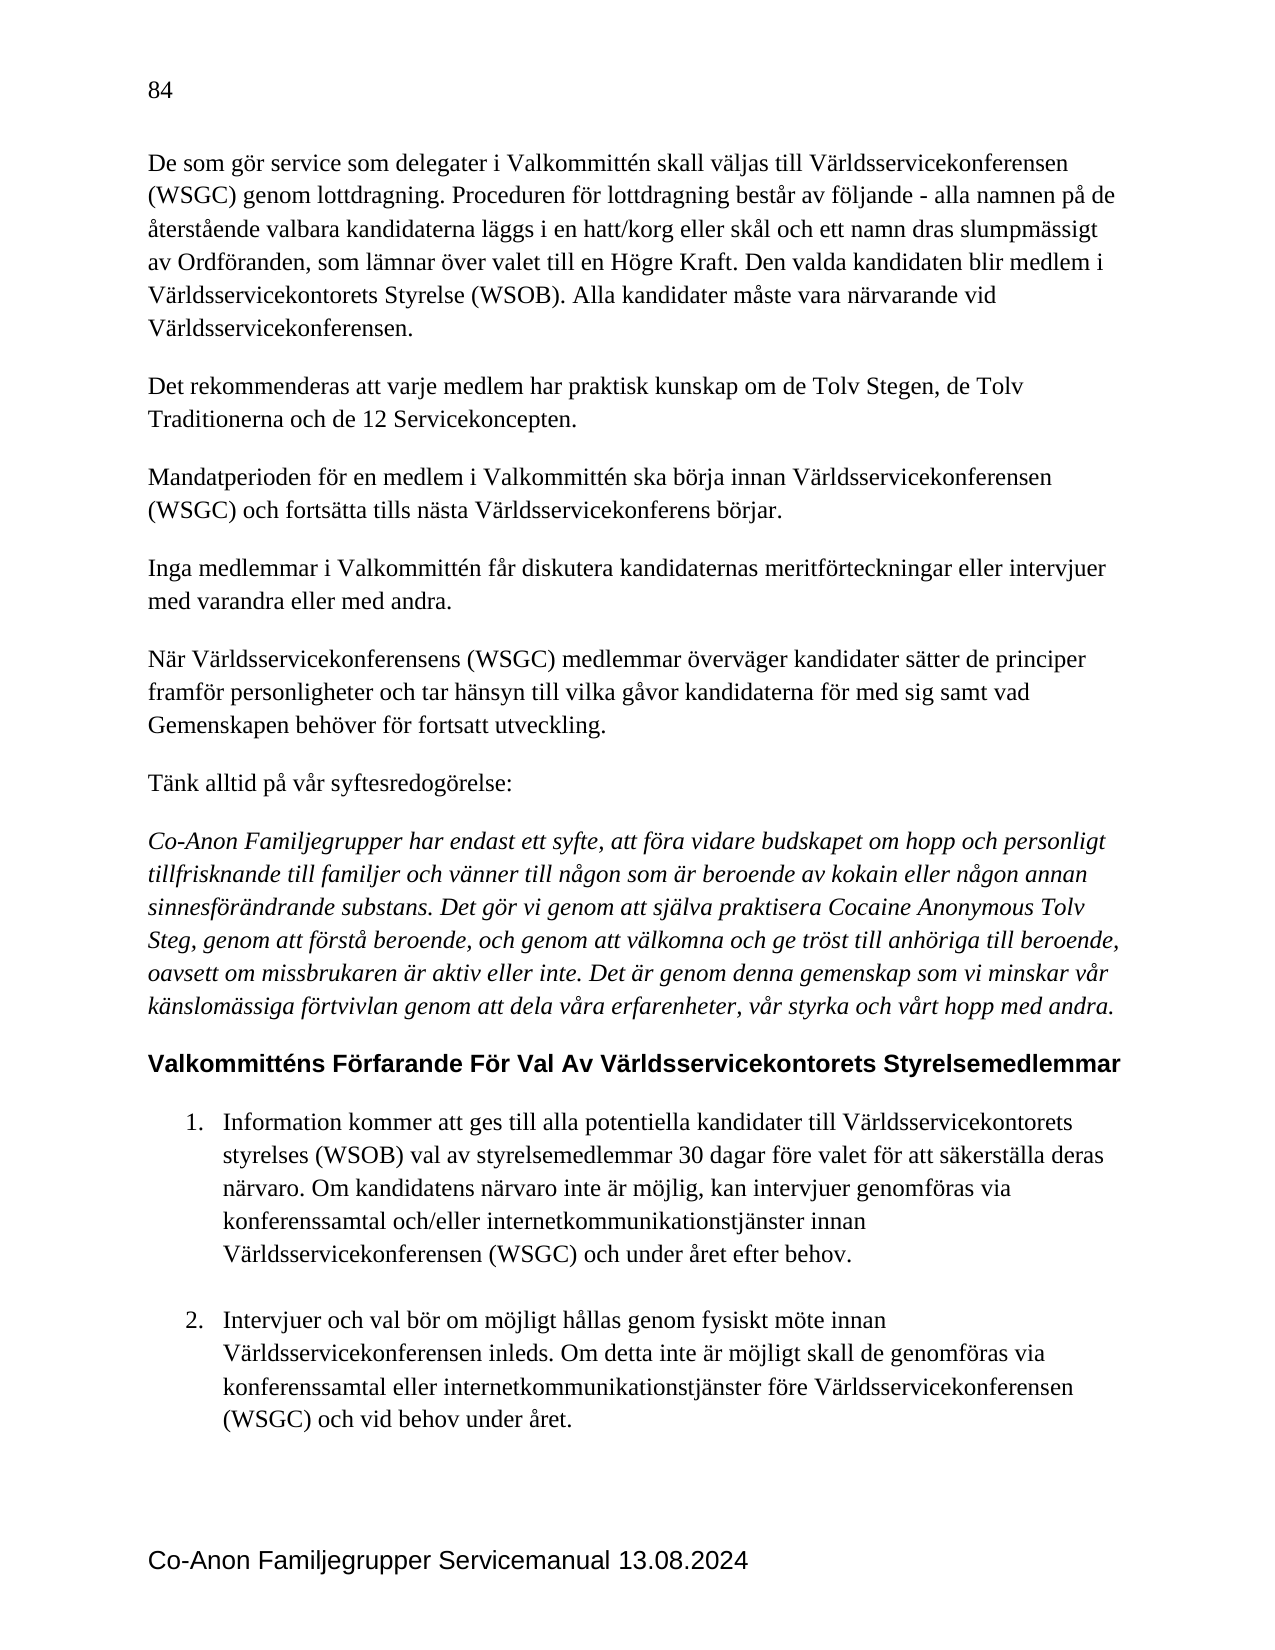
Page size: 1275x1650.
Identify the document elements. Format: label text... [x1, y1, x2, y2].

text Tänk alltid på vår syftesredogörelse: [148, 768, 1127, 797]
text Valkommitténs Förfarande För Val Av Världsservicekontorets Styrelsemedlemmar [148, 1049, 1127, 1078]
text De som gör service som delegater i Valkommittén skall väljas till Världsservicekonferensen (WSGC) genom lottdragning. Proceduren för lottdragning består av följande - alla namnen på de återstående valbara kandidaterna läggs i en hatt/korg eller skål och ett namn dras slumpmässigt av Ordföranden, som lämnar över valet till en Högre Kraft. Den valda kandidaten blir medlem i Världsservicekontorets Styrelse (WSOB). Alla kandidater måste vara närvarande vid Världsservicekonferensen. [148, 148, 1127, 341]
text Inga medlemmar i Valkommittén får diskutera kandidaternas meritförteckningar eller intervjuer med varandra eller med andra. [148, 553, 1127, 614]
text Mandatperioden för en medlem i Valkommittén ska börja innan Världsservicekonferensen (WSGC) och fortsätta tills nästa Världsservicekonferens börjar. [148, 462, 1127, 523]
text Co-Anon Familjegrupper har endast ett syfte, att föra vidare budskapet om hopp och personligt tillfrisknande till familjer och vänner till någon som är beroende av kokain eller någon annan sinnesförändrande substans. Det gör vi genom att själva praktisera Cocaine Anonymous Tolv Steg, genom att förstå beroende, och genom att välkomna och ge tröst till anhöriga till beroende, oavsett om missbrukaren är aktiv eller inte. Det är genom denna gemenskap som vi minskar vår känslomässiga förtvivlan genom att dela våra erfarenheter, vår styrka och vårt hopp med andra. [148, 826, 1127, 1020]
list Information kommer att ges till alla potentiella kandidater till Världsservicekontorets styrelses (WSOB) val av styrelsemedlemmar 30 dagar före valet för att säkerställa deras närvaro. Om kandidatens närvaro inte är möjlig, kan intervjuer genomföras via konferenssamtal och/eller internetkommunikationstjänster innan Världsservicekonferensen (WSGC) och under året efter behov. [185, 1107, 1127, 1268]
list Intervjuer och val bör om möjligt hållas genom fysiskt möte innan Världsservicekonferensen inleds. Om detta inte är möjligt skall de genomföras via konferenssamtal eller internetkommunikationstjänster före Världsservicekonferensen (WSGC) och vid behov under året. [185, 1306, 1127, 1433]
text Det rekommenderas att varje medlem har praktisk kunskap om de Tolv Stegen, de Tolv Traditionerna och de 12 Servicekoncepten. [148, 371, 1127, 432]
text När Världsservicekonferensens (WSGC) medlemmar överväger kandidater sätter de principer framför personligheter och tar hänsyn till vilka gåvor kandidaterna för med sig samt vad Gemenskapen behöver för fortsatt utveckling. [148, 644, 1127, 739]
